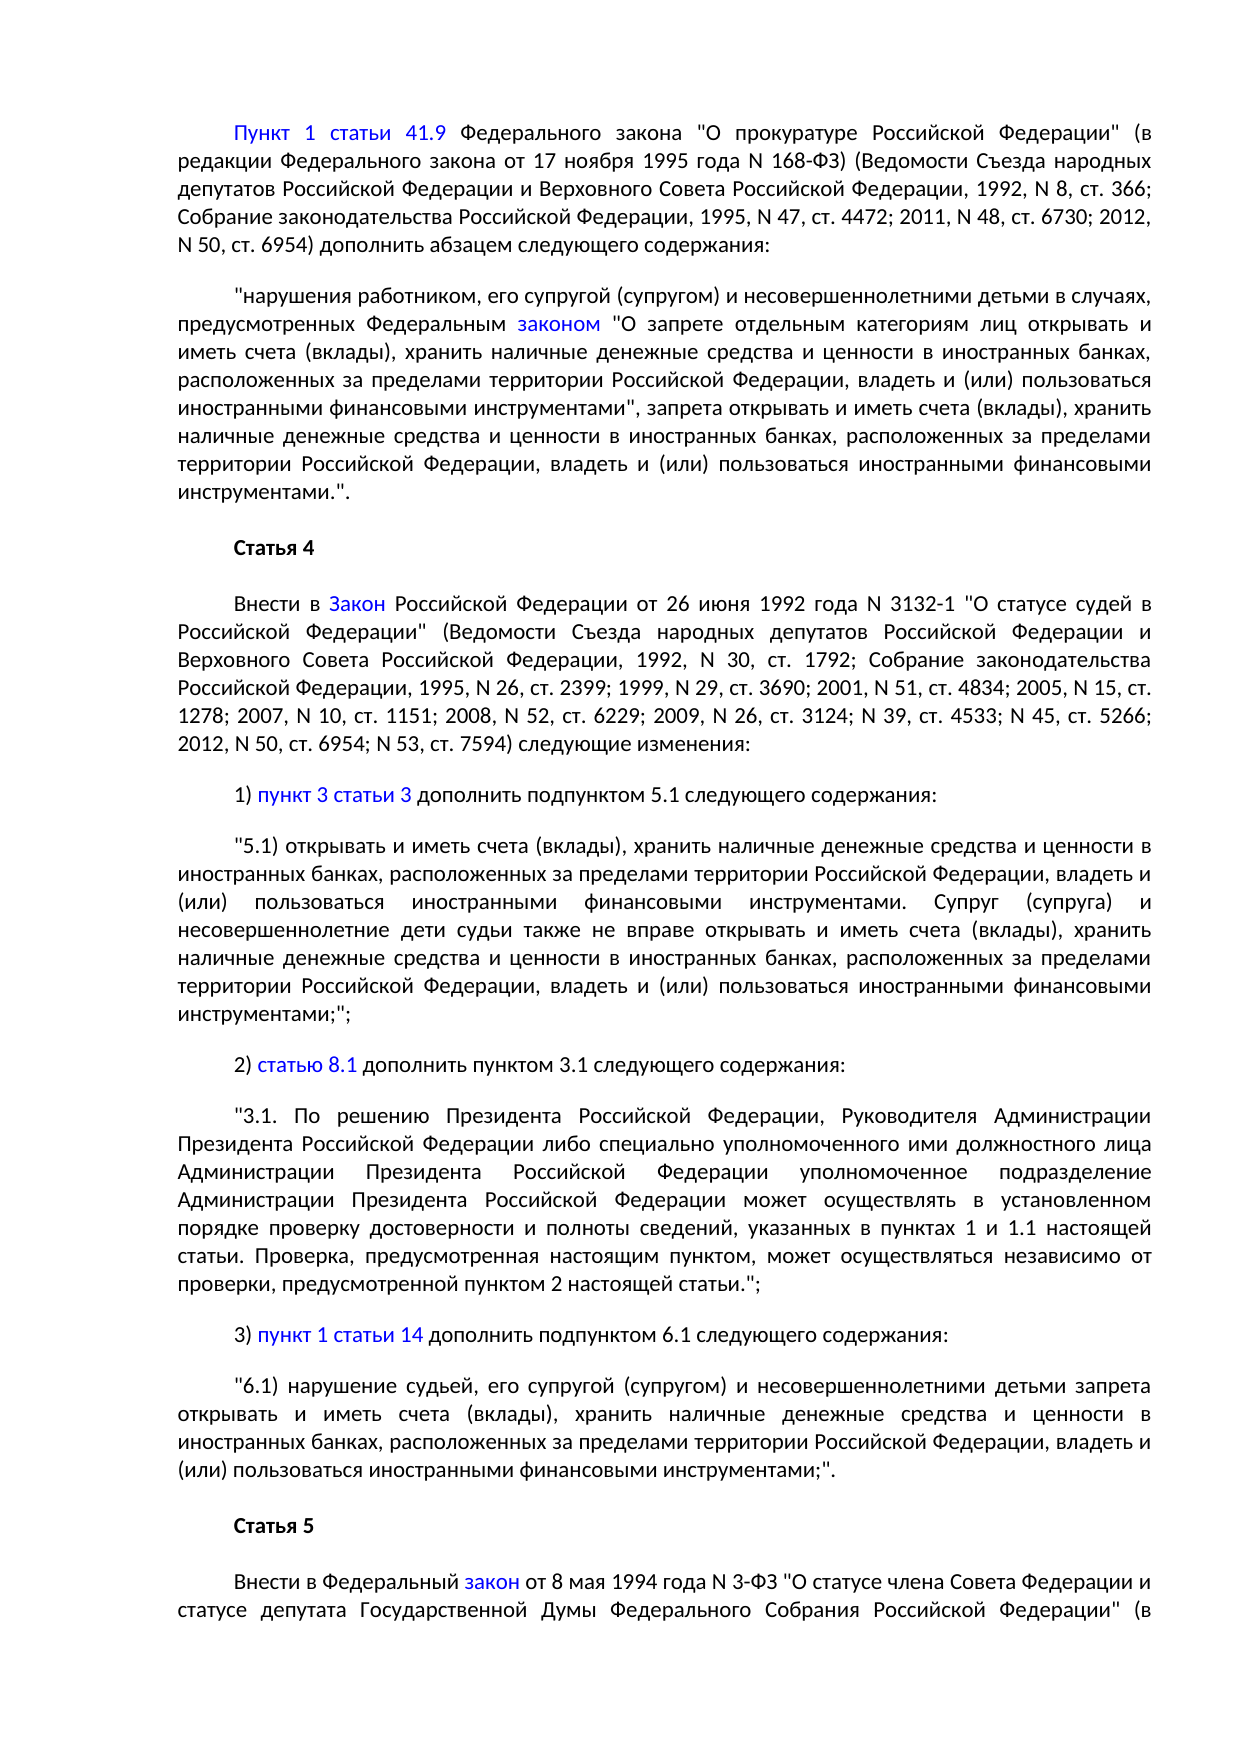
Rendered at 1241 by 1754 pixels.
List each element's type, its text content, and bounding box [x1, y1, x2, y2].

text "6.1) нарушение судьей, его супругой (супругом) и несовершеннолетними детьми запрета открывать и иметь счета (вклады), хранить наличные денежные средства и ценности в иностранных банках, расположенных за пределами территории Российской Федерации, владеть и (или) пользоваться иностранными финансовыми инструментами;". [177, 1371, 1152, 1483]
text 2) статью 8.1 дополнить пунктом 3.1 следующего содержания: [177, 1050, 1152, 1078]
title Статья 5 [177, 1511, 1152, 1539]
text Внести в Закон Российской Федерации от 26 июня 1992 года N 3132-1 "О статусе судей в Российской Федерации" (Ведомости Съезда народных депутатов Российской Федерации и Верховного Совета Российской Федерации, 1992, N 30, ст. 1792; Собрание законодательства Российской Федерации, 1995, N 26, ст. 2399; 1999, N 29, ст. 3690; 2001, N 51, ст. 4834; 2005, N 15, ст. 1278; 2007, N 10, ст. 1151; 2008, N 52, ст. 6229; 2009, N 26, ст. 3124; N 39, ст. 4533; N 45, ст. 5266; 2012, N 50, ст. 6954; N 53, ст. 7594) следующие изменения: [177, 589, 1152, 757]
text "5.1) открывать и иметь счета (вклады), хранить наличные денежные средства и ценности в иностранных банках, расположенных за пределами территории Российской Федерации, владеть и (или) пользоваться иностранными финансовыми инструментами. Супруг (супруга) и несовершеннолетние дети судьи также не вправе открывать и иметь счета (вклады), хранить наличные денежные средства и ценности в иностранных банках, расположенных за пределами территории Российской Федерации, владеть и (или) пользоваться иностранными финансовыми инструментами;"; [177, 831, 1152, 1027]
text 3) пункт 1 статьи 14 дополнить подпунктом 6.1 следующего содержания: [177, 1320, 1152, 1348]
text "3.1. По решению Президента Российской Федерации, Руководителя Администрации Президента Российской Федерации либо специально уполномоченного ими должностного лица Администрации Президента Российской Федерации уполномоченное подразделение Администрации Президента Российской Федерации может осуществлять в установленном порядке проверку достоверности и полноты сведений, указанных в пунктах 1 и 1.1 настоящей статьи. Проверка, предусмотренная настоящим пунктом, может осуществляться независимо от проверки, предусмотренной пунктом 2 настоящей статьи."; [177, 1101, 1152, 1297]
title Статья 4 [177, 533, 1152, 561]
text "нарушения работником, его супругой (супругом) и несовершеннолетними детьми в случаях, предусмотренных Федеральным законом "О запрете отдельным категориям лиц открывать и иметь счета (вклады), хранить наличные денежные средства и ценности в иностранных банках, расположенных за пределами территории Российской Федерации, владеть и (или) пользоваться иностранными финансовыми инструментами", запрета открывать и иметь счета (вклады), хранить наличные денежные средства и ценности в иностранных банках, расположенных за пределами территории Российской Федерации, владеть и (или) пользоваться иностранными финансовыми инструментами.". [177, 281, 1152, 505]
text 1) пункт 3 статьи 3 дополнить подпунктом 5.1 следующего содержания: [177, 780, 1152, 808]
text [177, 1567, 1152, 1623]
text Пункт 1 статьи 41.9 Федерального закона "О прокуратуре Российской Федерации" (в редакции Федерального закона от 17 ноября 1995 года N 168-ФЗ) (Ведомости Съезда народных депутатов Российской Федерации и Верховного Совета Российской Федерации, 1992, N 8, ст. 366; Собрание законодательства Российской Федерации, 1995, N 47, ст. 4472; 2011, N 48, ст. 6730; 2012, N 50, ст. 6954) дополнить абзацем следующего содержания: [177, 118, 1152, 258]
